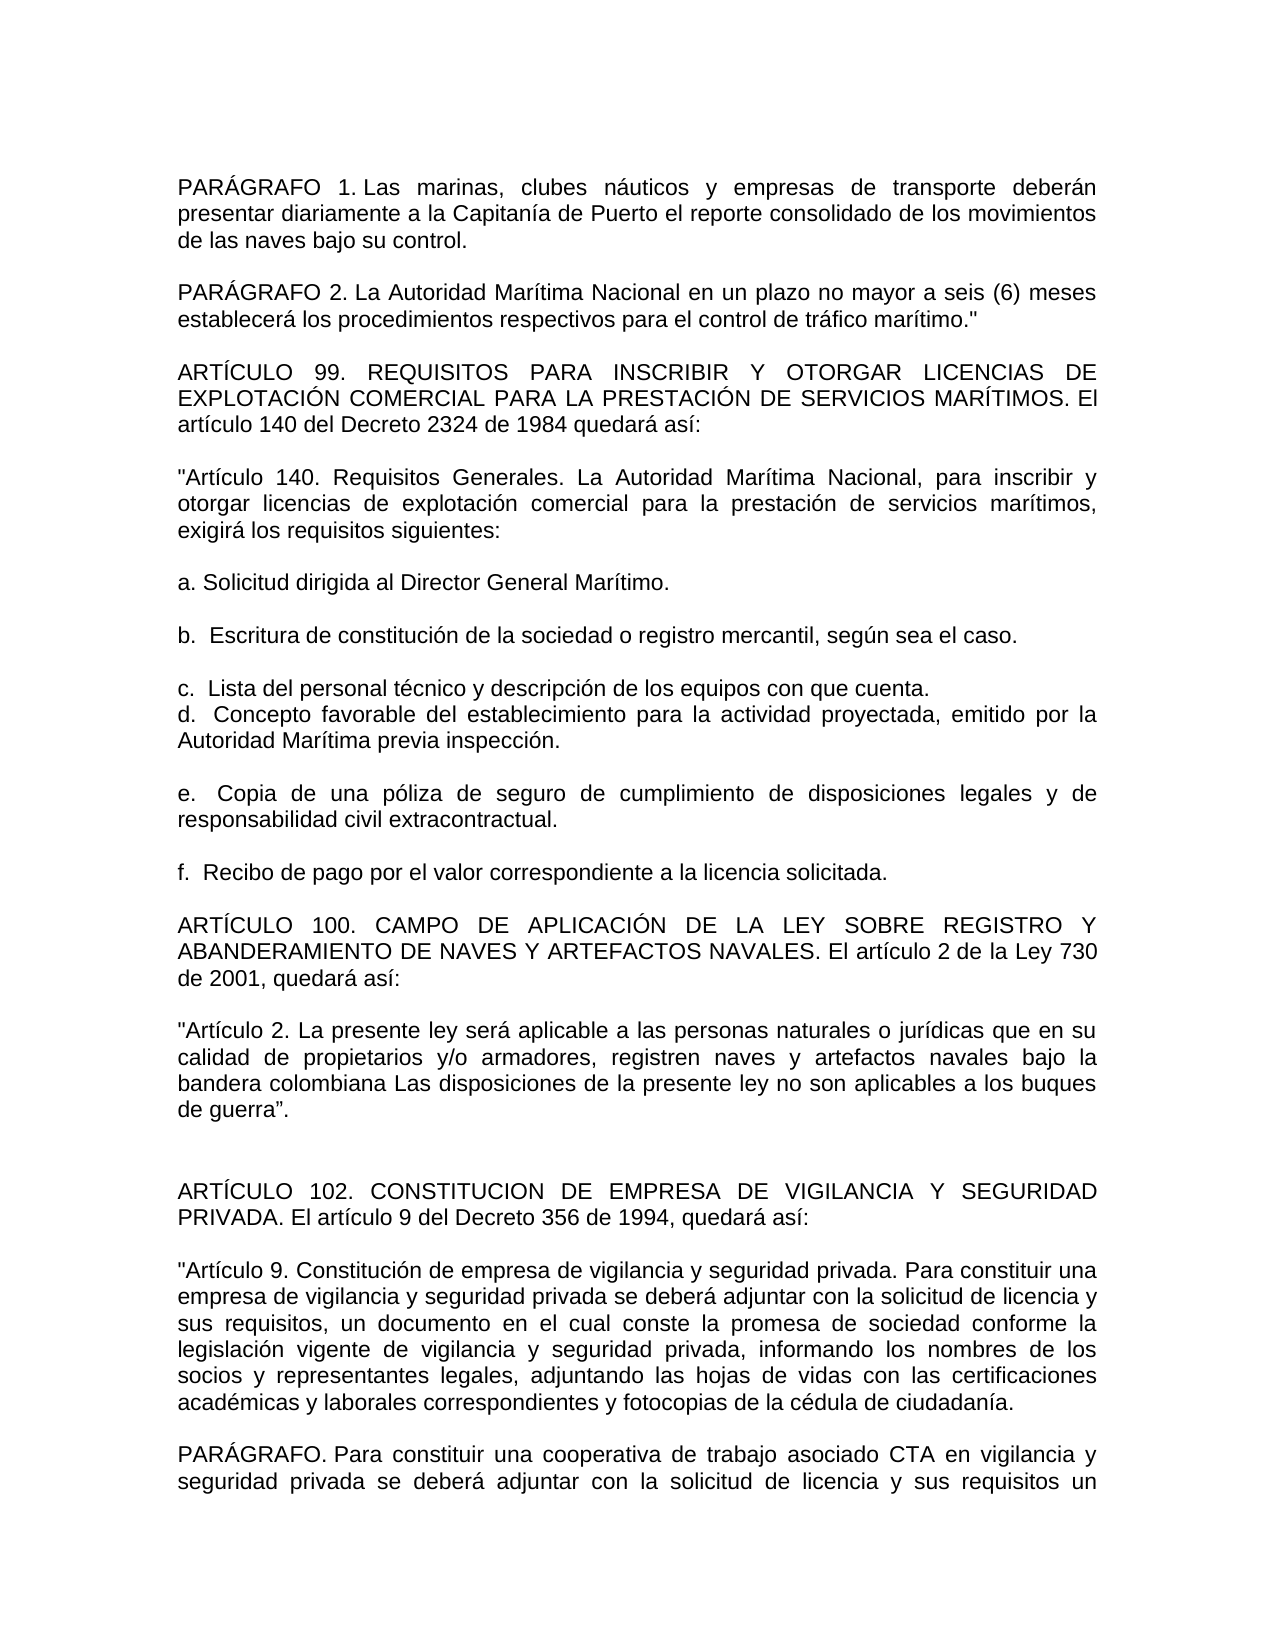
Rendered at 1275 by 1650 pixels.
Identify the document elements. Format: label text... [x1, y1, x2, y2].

text b. Escritura de constitución de la sociedad o registro mercantil, según sea el caso. [177, 622, 1098, 648]
text a. Solicitud dirigida al Director General Marítimo. [177, 569, 1098, 596]
text ARTÍCULO 99. REQUISITOS PARA INSCRIBIR Y OTORGAR LICENCIAS DE EXPLOTACIÓN COMERCIAL PARA LA PRESTACIÓN DE SERVICIOS MARÍTIMOS. El artículo 140 del Decreto 2324 de 1984 quedará así: [177, 358, 1098, 437]
text f. Recibo de pago por el valor correspondiente a la licencia solicitada. [177, 859, 1098, 886]
text ARTÍCULO 100. CAMPO DE APLICACIÓN DE LA LEY SOBRE REGISTRO Y ABANDERAMIENTO DE NAVES Y ARTEFACTOS NAVALES. El artículo 2 de la Ley 730 de 2001, quedará así: [177, 912, 1098, 991]
text e. Copia de una póliza de seguro de cumplimiento de disposiciones legales y de responsabilidad civil extracontractual. [177, 780, 1098, 833]
text PARÁGRAFO 1. Las marinas, clubes náuticos y empresas de transporte deberán presentar diariamente a la Capitanía de Puerto el reporte consolidado de los movimientos de las naves bajo su control. [177, 174, 1098, 253]
text "Artículo 140. Requisitos Generales. La Autoridad Marítima Nacional, para inscribir y otorgar licencias de explotación comercial para la prestación de servicios marítimos, exigirá los requisitos siguientes: [177, 464, 1098, 543]
text d. Concepto favorable del establecimiento para la actividad proyectada, emitido por la Autoridad Marítima previa inspección. [177, 701, 1098, 754]
text "Artículo 2. La presente ley será aplicable a las personas naturales o jurídicas que en su calidad de propietarios y/o armadores, registren naves y artefactos navales bajo la bandera colombiana Las disposiciones de la presente ley no son aplicables a los buques de guerra”. [177, 1017, 1098, 1123]
text c. Lista del personal técnico y descripción de los equipos con que cuenta. [177, 675, 1098, 701]
text ARTÍCULO 102. CONSTITUCION DE EMPRESA DE VIGILANCIA Y SEGURIDAD PRIVADA. El artículo 9 del Decreto 356 de 1994, quedará así: [177, 1178, 1098, 1231]
text PARÁGRAFO 2. La Autoridad Marítima Nacional en un plazo no mayor a seis (6) meses establecerá los procedimientos respectivos para el control de tráfico marítimo." [177, 279, 1098, 332]
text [177, 1441, 1098, 1494]
text "Artículo 9. Constitución de empresa de vigilancia y seguridad privada. Para constituir una empresa de vigilancia y seguridad privada se deberá adjuntar con la solicitud de licencia y sus requisitos, un documento en el cual conste la promesa de sociedad conforme la legislación vigente de vigilancia y seguridad privada, informando los nombres de los socios y representantes legales, adjuntando las hojas de vidas con las certificaciones académicas y laborales correspondientes y fotocopias de la cédula de ciudadanía. [177, 1257, 1098, 1415]
